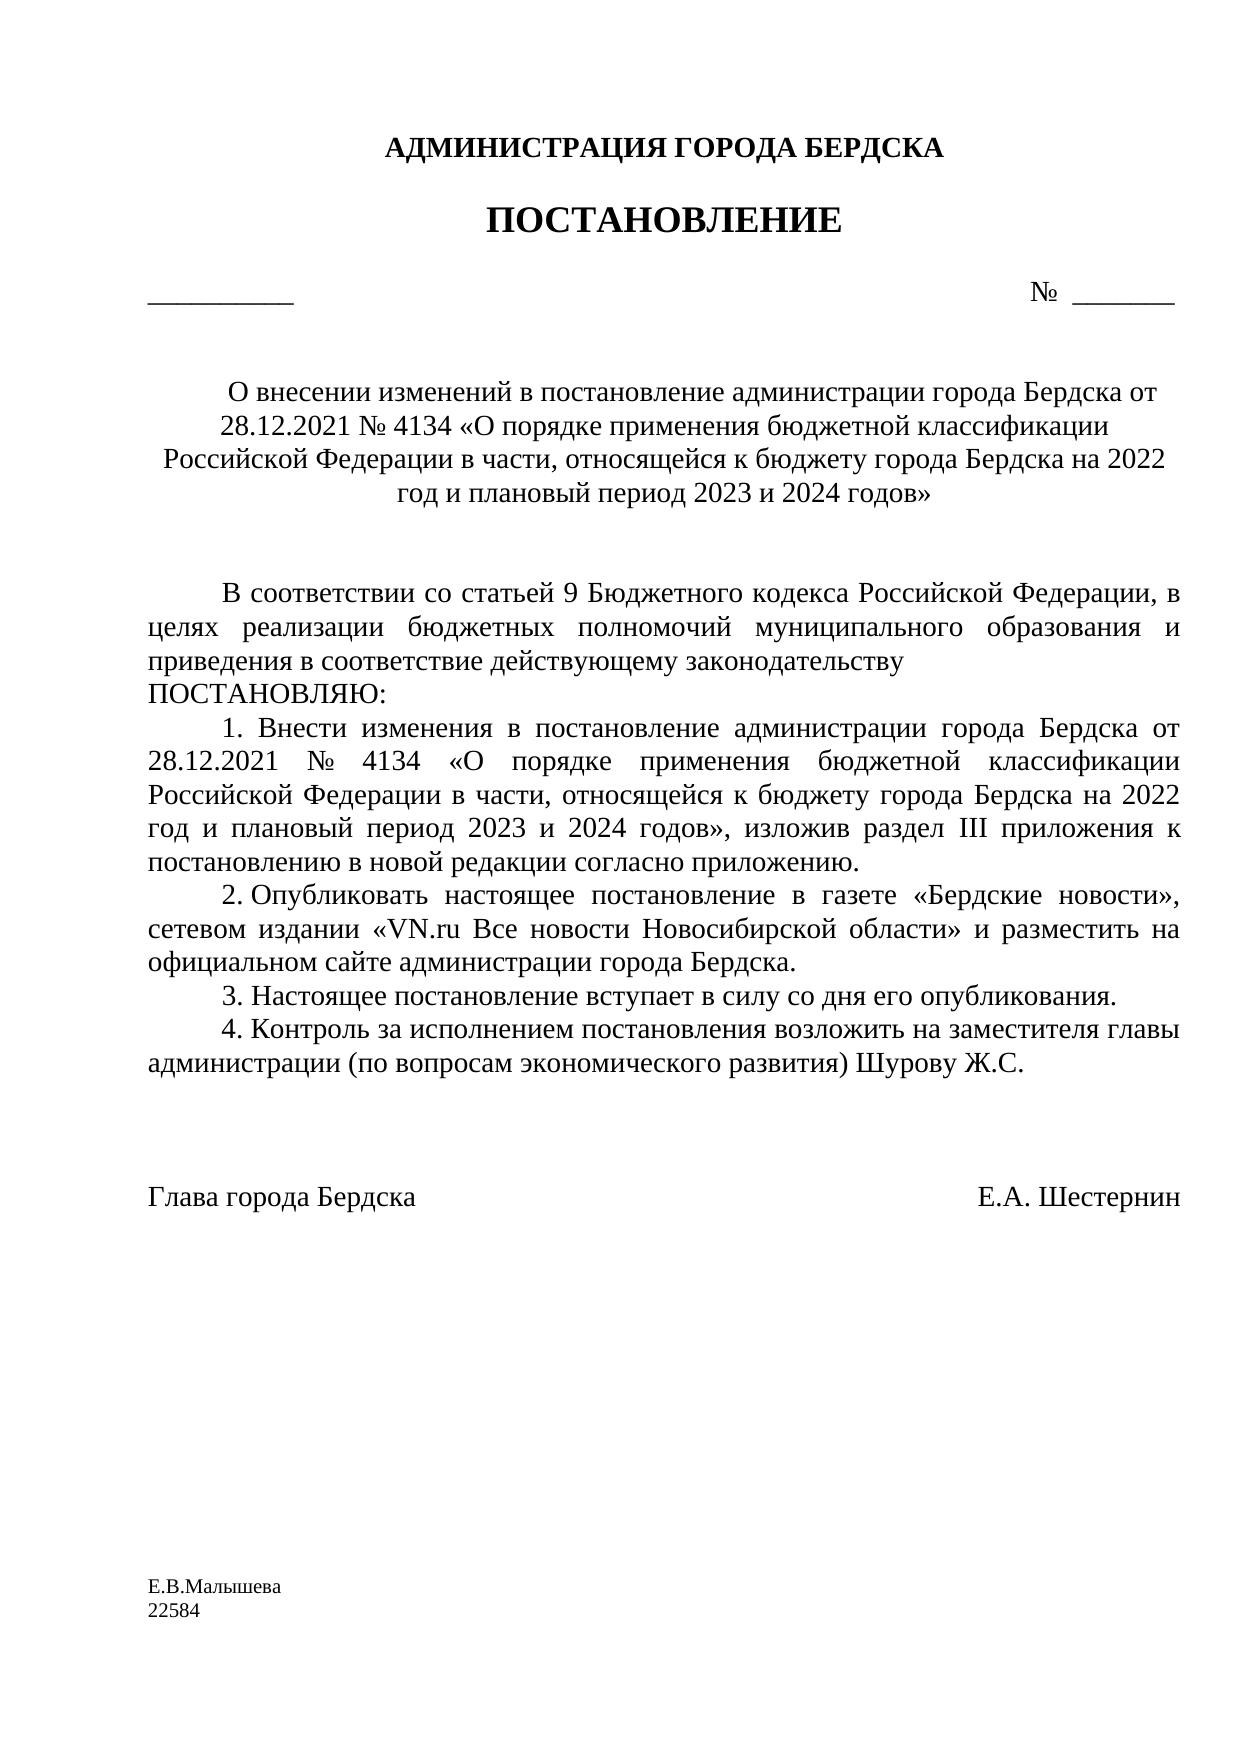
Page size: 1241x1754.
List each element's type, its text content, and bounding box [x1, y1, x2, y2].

text 4. Контроль за исполнением постановления возложить на заместителя главы администрации (по вопросам экономического развития) Шурову Ж.С. [148, 1012, 1181, 1079]
text 22584 [148, 1598, 1181, 1622]
text 3. Настоящее постановление вступает в силу со дня его опубликования. [148, 978, 1181, 1012]
text 1. Внести изменения в постановление администрации города Бердска от 28.12.2021 № 4134 «О порядке применения бюджетной классификации Российской Федерации в части, относящейся к бюджету города Бердска на 2022 год и плановый период 2023 и 2024 годов», изложив раздел III приложения к постановлению в новой редакции согласно приложению. [148, 710, 1181, 877]
text 2. Опубликовать настоящее постановление в газете «Бердские новости», сетевом издании «VN.ru Все новости Новосибирской области» и разместить на официальном сайте администрации города Бердска. [148, 877, 1181, 978]
text О внесении изменений в постановление администрации города Бердска от 28.12.2021 № 4134 «О порядке применения бюджетной классификации Российской Федерации в части, относящейся к бюджету города Бердска на 2022 год и плановый период 2023 и 2024 годов» [148, 374, 1181, 508]
text ПОСТАНОВЛЕНИЕ [148, 197, 1181, 240]
text АДМИНИСТРАЦИЯ ГОРОДА БЕРДСКА [148, 130, 1181, 163]
text Глава города Бердска Е.А. Шестернин [148, 1179, 1181, 1213]
text ПОСТАНОВЛЯЮ: [148, 676, 1181, 710]
text В соответствии со статьей 9 Бюджетного кодекса Российской Федерации, в целях реализации бюджетных полномочий муниципального образования и приведения в соответствие действующему законодательству [148, 576, 1181, 676]
text __________ № _______ [148, 274, 1181, 307]
text Е.В.Малышева [148, 1574, 1181, 1598]
